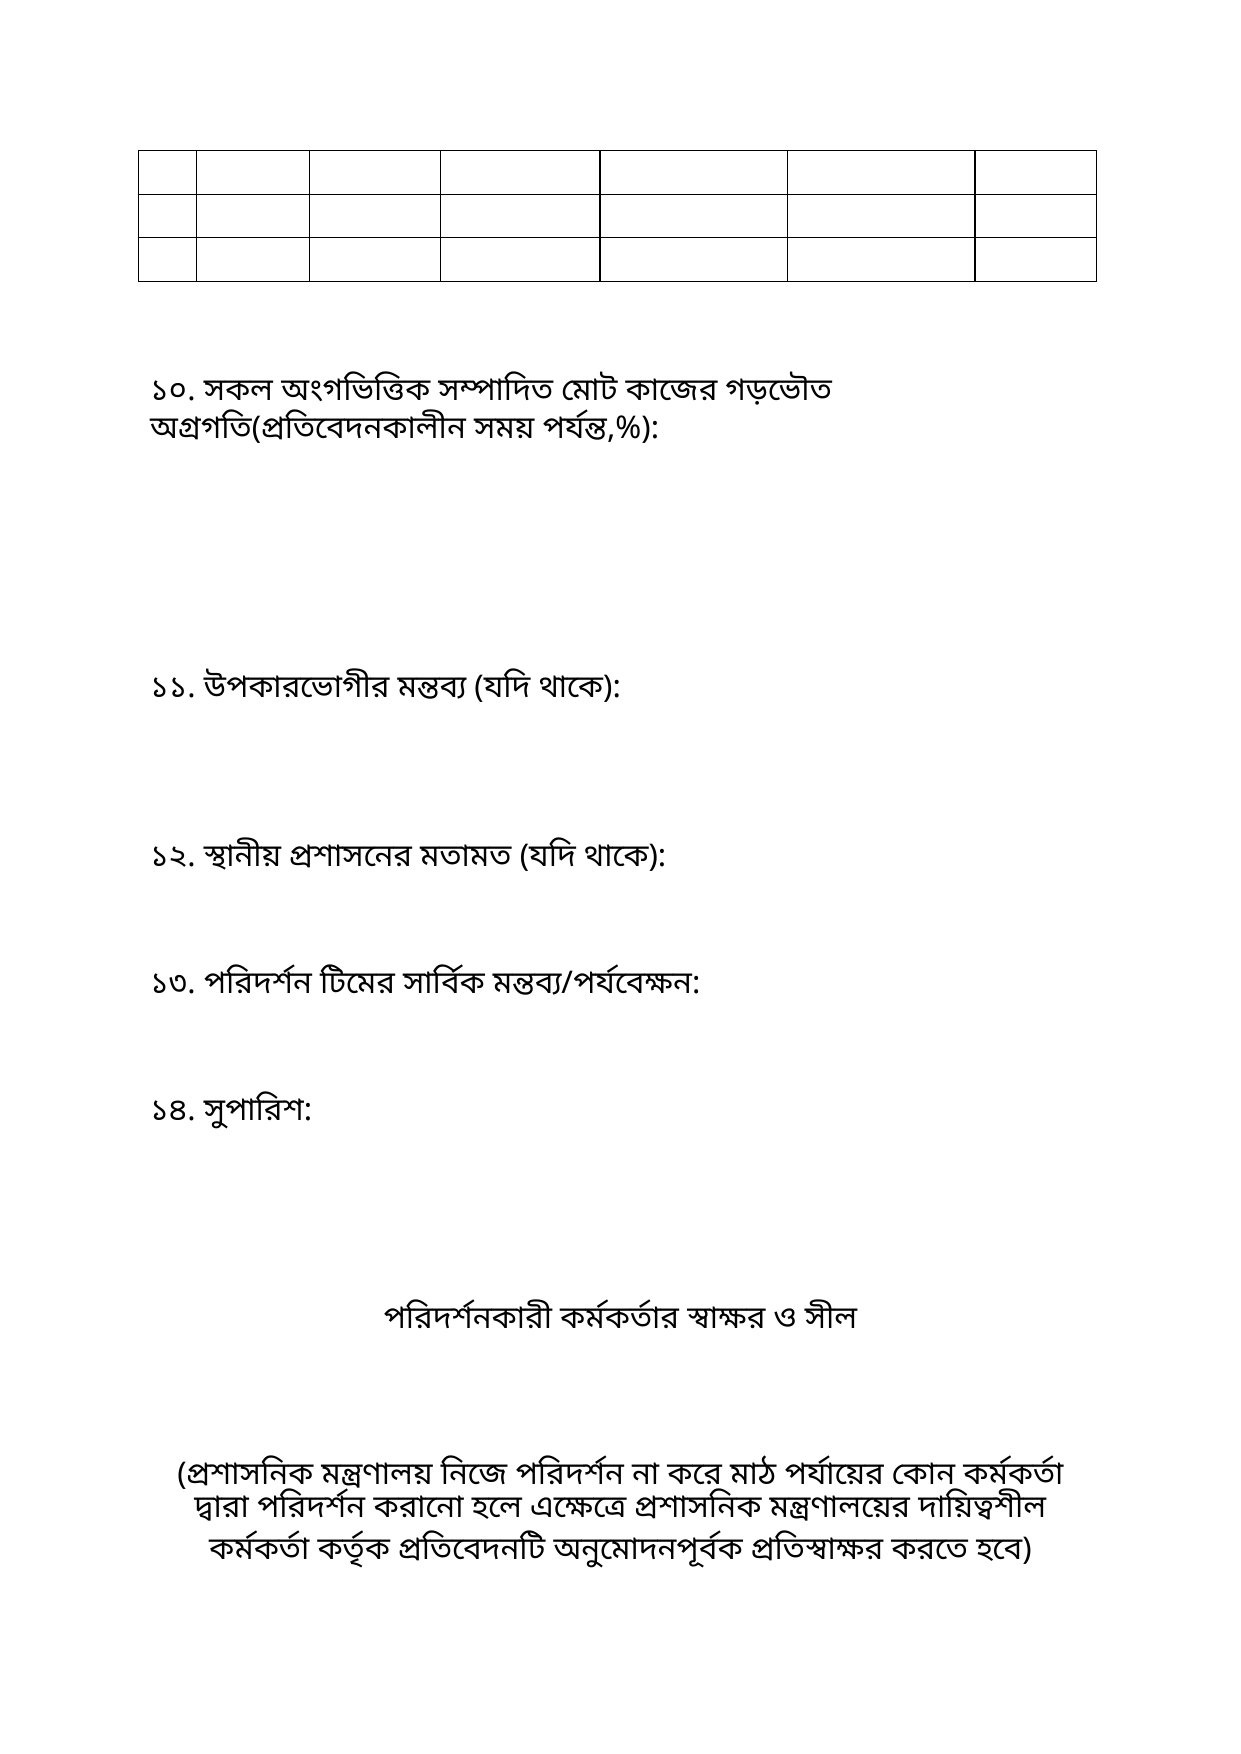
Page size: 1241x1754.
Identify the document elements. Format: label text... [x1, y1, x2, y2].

text ১১. উপকারভোগীর মন্তব্য (যদি থাকে): [150, 664, 1090, 705]
table_cell [441, 151, 599, 194]
table_cell [441, 238, 599, 281]
table_cell [139, 151, 196, 194]
table_cell [197, 238, 309, 281]
table_cell [788, 238, 974, 281]
text (প্রশাসনিক মন্ত্রণালয় নিজে পরিদর্শন না করে মাঠ পর্যায়ের কোন কর্মকর্তা দ্বারা পরিদর্শন করানো হলে এক্ষেত্রে প্রশাসনিক মন্ত্রণালয়ের দায়িত্বশীল কর্মকর্তা কর্তৃক প্রতিবেদনটি অনুমোদনপূর্বক প্রতিস্বাক্ষর করতে হবে) [150, 1451, 1090, 1572]
table_cell [310, 151, 440, 194]
table_cell [601, 151, 787, 194]
table_cell [788, 195, 974, 237]
table_cell [310, 238, 440, 281]
text ১৩. পরিদর্শন টিমের সার্বিক মন্তব্য/পর্যবেক্ষন: [150, 960, 1090, 1002]
text ১২. স্থানীয় প্রশাসনের মতামত (যদি থাকে): [150, 833, 1090, 875]
table_cell [139, 195, 196, 237]
table_cell [197, 195, 309, 237]
table_cell [976, 238, 1096, 281]
table_cell [976, 151, 1096, 194]
table_cell [139, 238, 196, 281]
text ১০. সকল অংগভিত্তিক সম্পাদিত মোট কাজের গড়ভৌত অগ্রগতি(প্রতিবেদনকালীন সময় পর্যন্ত,%): [150, 367, 1090, 451]
table_cell [601, 195, 787, 237]
table_cell [441, 195, 599, 237]
text পরিদর্শনকারী কর্মকর্তার স্বাক্ষর ও সীল [150, 1299, 1090, 1336]
text ১৪. সুপারিশ: [150, 1087, 1090, 1128]
table_cell [310, 195, 440, 237]
table_cell [197, 151, 309, 194]
table_cell [788, 151, 974, 194]
table_cell [976, 195, 1096, 237]
table_cell [601, 238, 787, 281]
